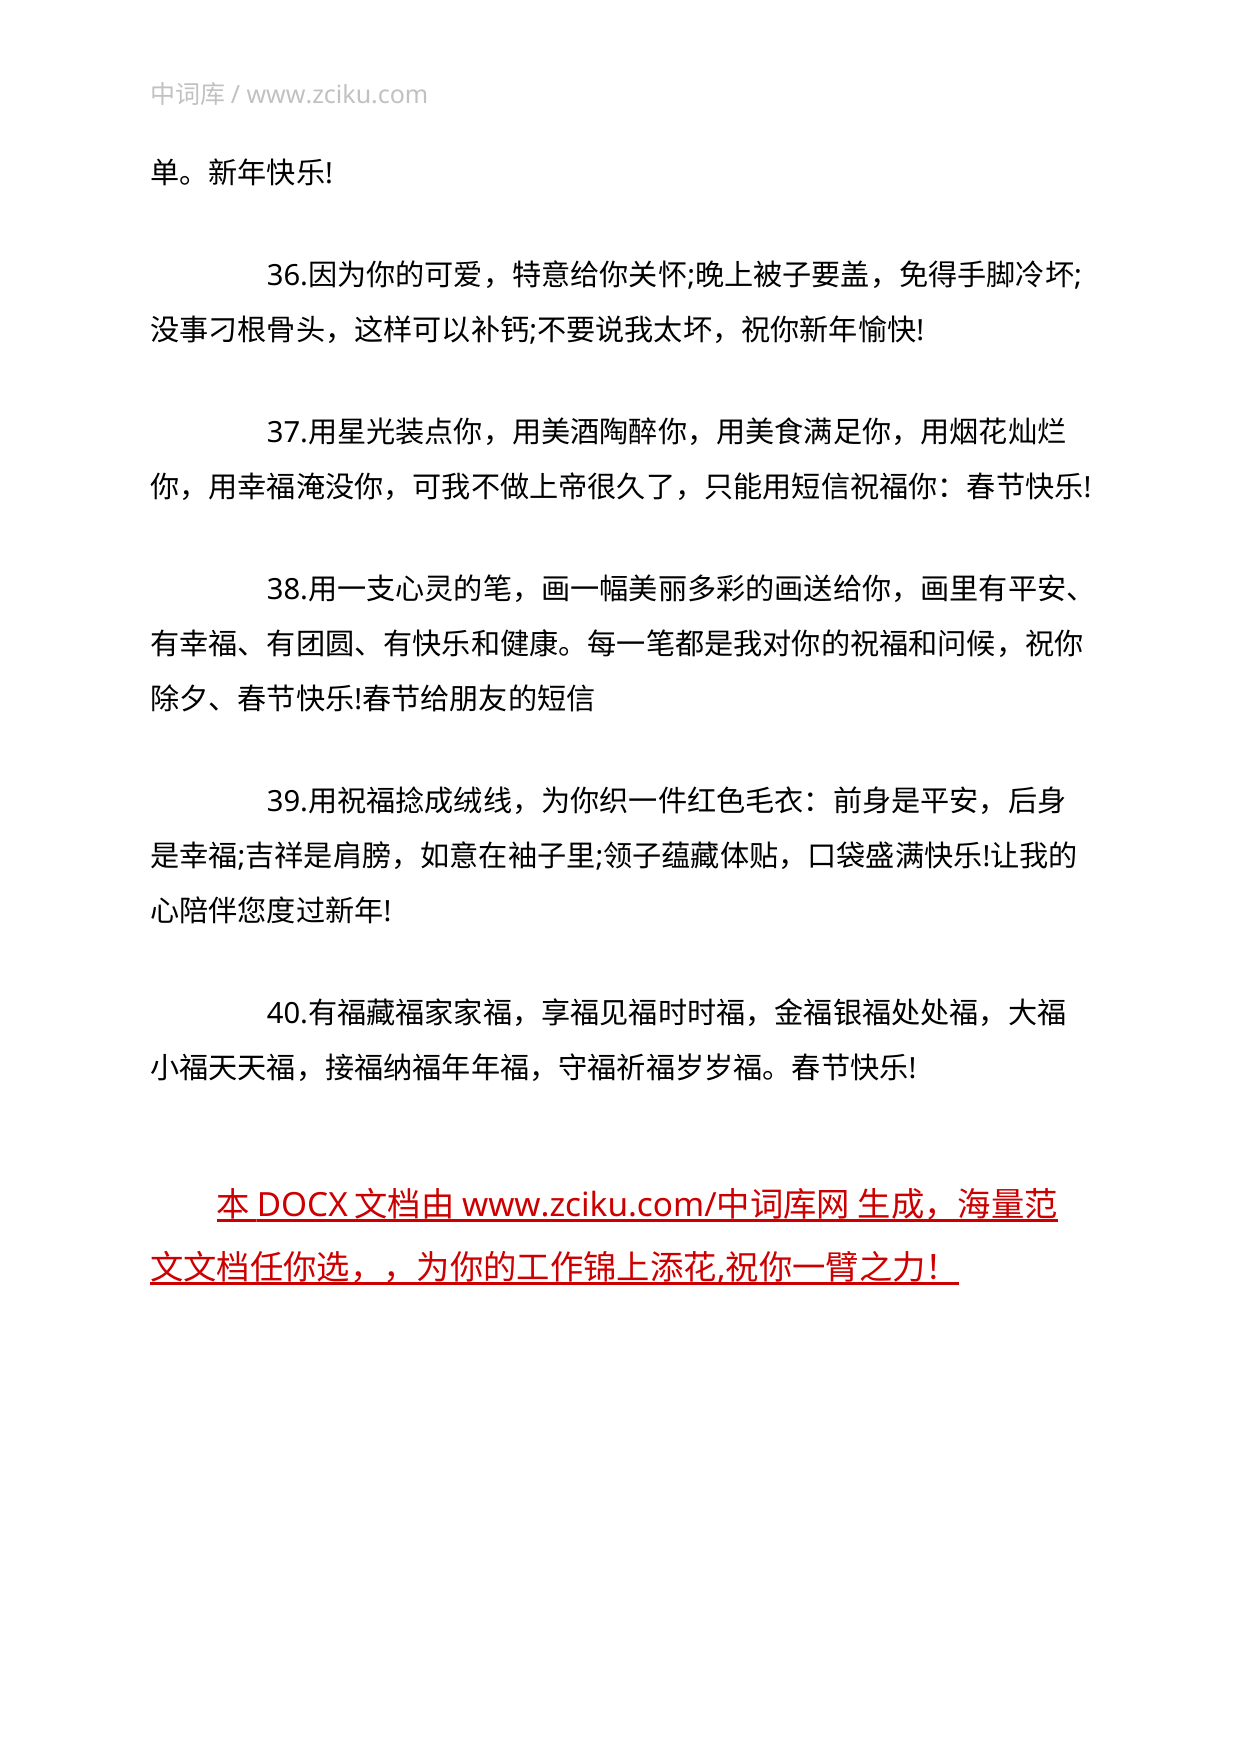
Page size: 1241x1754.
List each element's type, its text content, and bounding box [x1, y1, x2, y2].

text 37.用星光装点你，用美酒陶醉你，用美食满足你，用烟花灿烂你，用幸福淹没你，可我不做上帝很久了，只能用短信祝福你：春节快乐! [150, 409, 1090, 506]
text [150, 150, 1090, 192]
text 本DOCX文档由 www.zciku.com/中词库网 生成，海量范文文档任你选，，为你的工作锦上添花,祝你一臂之力！ [150, 1178, 1090, 1289]
text 38.用一支心灵的笔，画一幅美丽多彩的画送给你，画里有平安、有幸福、有团圆、有快乐和健康。每一笔都是我对你的祝福和问候，祝你除夕、春节快乐!春节给朋友的短信 [150, 566, 1090, 718]
text 36.因为你的可爱，特意给你关怀;晚上被子要盖，免得手脚冷坏;没事刁根骨头，这样可以补钙;不要说我太坏，祝你新年愉快! [150, 252, 1090, 349]
text 39.用祝福捻成绒线，为你织一件红色毛衣：前身是平安，后身是幸福;吉祥是肩膀，如意在袖子里;领子蕴藏体贴，口袋盛满快乐!让我的心陪伴您度过新年! [150, 778, 1090, 930]
text 40.有福藏福家家福，享福见福时时福，金福银福处处福，大福小福天天福，接福纳福年年福，守福祈福岁岁福。春节快乐! [150, 990, 1090, 1087]
